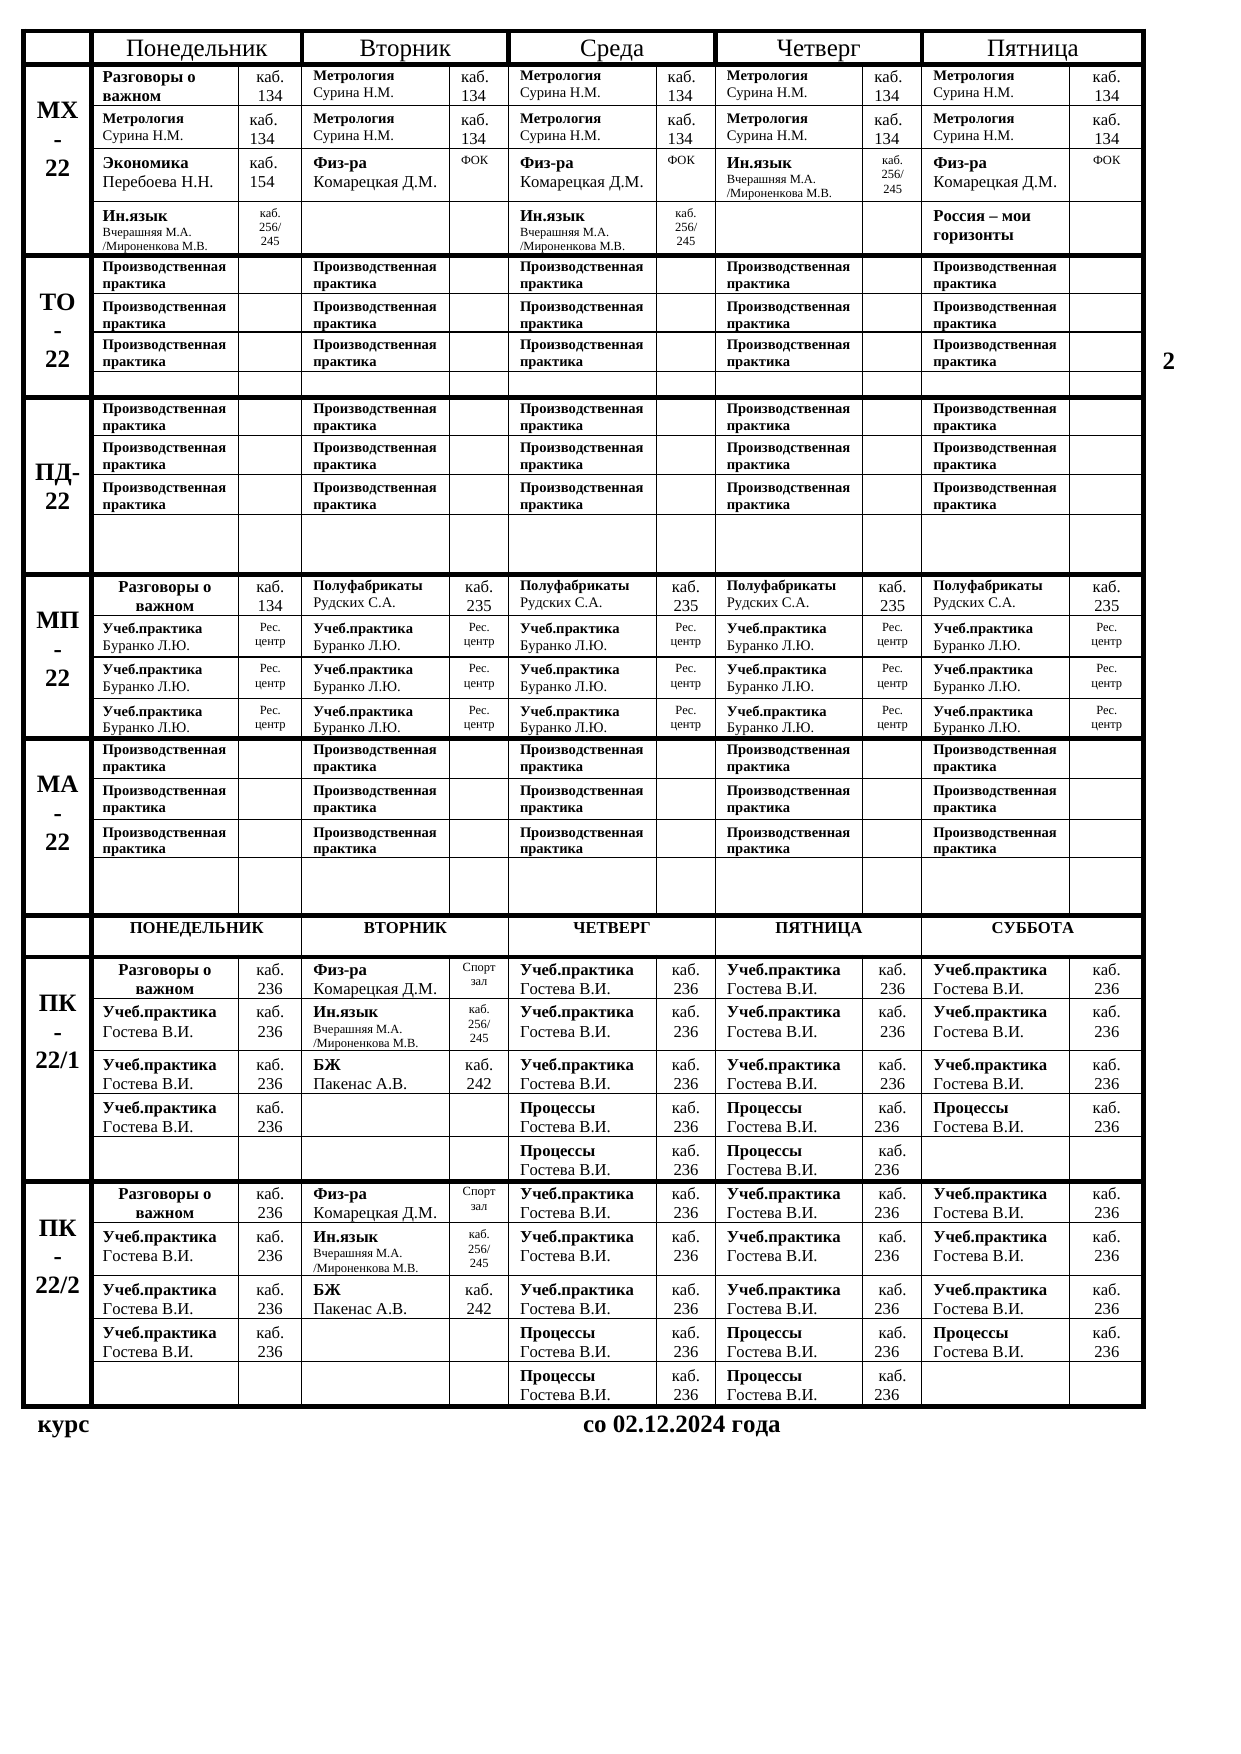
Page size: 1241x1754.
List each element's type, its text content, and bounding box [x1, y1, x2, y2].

table_cell Процессы Гостева В.И. [716, 1362, 862, 1404]
table_cell каб. 236 [863, 1184, 921, 1222]
table_cell Учеб.практика Гостева В.И. [922, 1276, 1069, 1318]
table_cell ФОК [1070, 149, 1141, 201]
table_cell Физ-ра Комарецкая Д.М. [922, 149, 1069, 201]
table_cell Учеб.практика Буранко Л.Ю. [922, 616, 1069, 656]
table_cell Рес. центр [239, 699, 301, 736]
table_cell [239, 515, 301, 572]
table_cell [509, 372, 656, 395]
table_cell [657, 858, 715, 913]
table_cell Разговоры о важном [94, 67, 238, 105]
table_cell Учеб.практика Гостева В.И. [509, 1051, 656, 1093]
table_cell каб. 134 [239, 106, 301, 148]
table_cell Рес. центр [863, 616, 921, 656]
table_cell [657, 333, 715, 371]
table_cell Процессы Гостева В.И. [509, 1319, 656, 1361]
table_cell Учеб.практика Буранко Л.Ю. [509, 699, 656, 736]
table_cell Спорт зал [450, 959, 508, 998]
table_cell каб. 236 [657, 1276, 715, 1318]
table_cell Производственная практика [94, 333, 238, 371]
table_cell Учеб.практика Буранко Л.Ю. [509, 658, 656, 698]
table_cell [863, 475, 921, 514]
table_cell Спорт зал [450, 1184, 508, 1222]
table_cell [863, 400, 921, 434]
table_cell [239, 1137, 301, 1179]
table_cell каб. 236 [239, 999, 301, 1050]
table_cell Учеб.практика Гостева В.И. [922, 1184, 1069, 1222]
table_cell Учеб.практика Гостева В.И. [922, 1051, 1069, 1093]
table_cell Производственная практика [922, 436, 1069, 474]
table_cell [509, 858, 656, 913]
table_cell каб. 134 [1070, 67, 1141, 105]
table_cell Учеб.практика Буранко Л.Ю. [716, 616, 862, 656]
table_cell [450, 1094, 508, 1136]
table_cell Учеб.практика Гостева В.И. [716, 1276, 862, 1318]
table_cell Производственная практика [716, 333, 862, 371]
table_cell Процессы Гостева В.И. [509, 1362, 656, 1404]
table_cell Производственная практика [922, 820, 1069, 857]
table_cell МА - 22 [26, 741, 89, 913]
table_cell Производственная практика [716, 294, 862, 331]
table_cell Учеб.практика Буранко Л.Ю. [509, 616, 656, 656]
table_cell [302, 372, 449, 395]
table_cell Ин.язык Вчерашняя М.А. /Мироненкова М.В. [716, 149, 862, 201]
table_cell Производственная практика [302, 741, 449, 777]
table_cell [922, 1137, 1069, 1179]
table_cell Ин.язык Вчерашняя М.А. /Мироненкова М.В. [94, 202, 238, 253]
table_cell каб. 134 [1070, 106, 1141, 148]
table_cell Физ-ра Комарецкая Д.М. [302, 149, 449, 201]
table_cell Разговоры о важном [94, 959, 238, 998]
table_cell Учеб.практика Буранко Л.Ю. [302, 658, 449, 698]
table_cell Учеб.практика Гостева В.И. [716, 999, 862, 1050]
table_cell [863, 741, 921, 777]
table_cell Процессы Гостева В.И. [922, 1319, 1069, 1361]
table_cell каб. 236 [657, 1319, 715, 1361]
table_cell Рес. центр [1070, 699, 1141, 736]
table_cell Разговоры о важном [94, 577, 238, 615]
table_cell каб. 236 [1070, 1223, 1141, 1275]
table_cell Рес. центр [1070, 658, 1141, 698]
table_cell [863, 333, 921, 371]
table_cell Учеб.практика Гостева В.И. [94, 1319, 238, 1361]
table_cell ФОК [450, 149, 508, 201]
table_cell [657, 820, 715, 857]
table_cell [1070, 258, 1141, 293]
table_cell каб. 236 [863, 999, 921, 1050]
table_cell [716, 372, 862, 395]
table_cell каб. 236 [1070, 1319, 1141, 1361]
table_cell [450, 741, 508, 777]
table_cell ВТОРНИК [302, 918, 508, 954]
table_cell Производственная практика [922, 741, 1069, 777]
table_cell [657, 741, 715, 777]
table_cell Рес. центр [863, 658, 921, 698]
table_cell Процессы Гостева В.И. [716, 1137, 862, 1179]
table_cell Метрология Сурина Н.М. [94, 106, 238, 148]
table_cell Россия – мои горизонты [922, 202, 1069, 253]
table_cell Метрология Сурина Н.М. [509, 106, 656, 148]
table_cell СУББОТА [922, 918, 1141, 954]
table_cell [450, 779, 508, 819]
table_cell Процессы Гостева В.И. [509, 1137, 656, 1179]
table_cell Процессы Гостева В.И. [716, 1094, 862, 1136]
table_cell Производственная практика [922, 475, 1069, 514]
table_cell Рес. центр [239, 616, 301, 656]
table_cell Учеб.практика Гостева В.И. [94, 1276, 238, 1318]
table_cell каб. 236 [1070, 1184, 1141, 1222]
table_cell [239, 258, 301, 293]
table_cell ТО - 22 [26, 258, 89, 395]
table_cell [1070, 1137, 1141, 1179]
table_cell [1070, 741, 1141, 777]
table_cell Производственная практика [94, 400, 238, 434]
table_cell [239, 436, 301, 474]
table_cell [1070, 372, 1141, 395]
table_cell Учеб.практика Гостева В.И. [94, 1094, 238, 1136]
table_cell [94, 1137, 238, 1179]
table_cell [450, 475, 508, 514]
table_cell Ин.язык Вчерашняя М.А. /Мироненкова М.В. [302, 1223, 449, 1275]
table_cell [450, 436, 508, 474]
table_cell каб. 256/ 245 [450, 999, 508, 1050]
table_cell Процессы Гостева В.И. [922, 1094, 1069, 1136]
table_cell [1070, 779, 1141, 819]
table_cell Производственная практика [302, 475, 449, 514]
table_cell каб. 236 [863, 1362, 921, 1404]
table_cell каб. 236 [239, 1223, 301, 1275]
table_cell Производственная практика [509, 436, 656, 474]
table_cell [863, 258, 921, 293]
table_cell Рес. центр [1070, 616, 1141, 656]
table_cell Производственная практика [302, 820, 449, 857]
table_cell Учеб.практика Гостева В.И. [509, 1223, 656, 1275]
table_cell каб. 236 [657, 1094, 715, 1136]
table_cell Метрология Сурина Н.М. [302, 106, 449, 148]
table_cell [239, 820, 301, 857]
table_cell каб. 134 [863, 106, 921, 148]
table_cell [716, 515, 862, 572]
table_cell [94, 1362, 238, 1404]
table_header Вторник [304, 33, 506, 62]
table_cell Производственная практика [302, 779, 449, 819]
table_cell каб. 242 [450, 1051, 508, 1093]
table_cell [1070, 1362, 1141, 1404]
table_cell каб. 256/ 245 [863, 149, 921, 201]
table_cell ЧЕТВЕРГ [509, 918, 715, 954]
table_cell Рес. центр [863, 699, 921, 736]
table_cell [450, 515, 508, 572]
table_cell [450, 294, 508, 331]
table_cell Производственная практика [302, 258, 449, 293]
table_cell Производственная практика [94, 820, 238, 857]
table_cell Учеб.практика Гостева В.И. [509, 999, 656, 1050]
table_header Четверг [718, 33, 920, 62]
table_cell Ин.язык Вчерашняя М.А. /Мироненкова М.В. [302, 999, 449, 1050]
table_cell каб. 134 [657, 67, 715, 105]
table_cell каб. 236 [657, 1137, 715, 1179]
table_cell Учеб.практика Гостева В.И. [716, 1051, 862, 1093]
table_cell каб. 236 [863, 1094, 921, 1136]
table_cell [922, 858, 1069, 913]
table_cell Производственная практика [509, 258, 656, 293]
table_cell каб. 236 [239, 1094, 301, 1136]
table_cell Процессы Гостева В.И. [716, 1319, 862, 1361]
table_cell Производственная практика [94, 436, 238, 474]
table_cell [450, 1319, 508, 1361]
table_cell Учеб.практика Буранко Л.Ю. [922, 658, 1069, 698]
table_cell каб. 256/ 245 [450, 1223, 508, 1275]
table_cell каб. 236 [657, 1362, 715, 1404]
table_cell Производственная практика [94, 741, 238, 777]
table_cell каб. 236 [239, 959, 301, 998]
table_cell каб. 236 [239, 1276, 301, 1318]
table_cell [716, 202, 862, 253]
table_cell Полуфабрикаты Рудских С.А. [922, 577, 1069, 615]
table_cell [922, 1362, 1069, 1404]
table_cell каб. 236 [863, 1051, 921, 1093]
table_cell Процессы Гостева В.И. [509, 1094, 656, 1136]
table_cell каб. 154 [239, 149, 301, 201]
table_cell [239, 858, 301, 913]
table_cell [863, 779, 921, 819]
table_cell [1070, 202, 1141, 253]
table_cell Производственная практика [716, 820, 862, 857]
table_cell каб. 235 [1070, 577, 1141, 615]
table_cell [1070, 858, 1141, 913]
table_cell [239, 294, 301, 331]
table_cell Рес. центр [450, 699, 508, 736]
table_cell Производственная практика [509, 333, 656, 371]
table_cell Метрология Сурина Н.М. [302, 67, 449, 105]
table_header [26, 33, 89, 62]
table_cell ПК - 22/1 [26, 959, 89, 1179]
table_cell каб. 134 [450, 106, 508, 148]
table_cell Учеб.практика Гостева В.И. [922, 999, 1069, 1050]
table_cell Метрология Сурина Н.М. [922, 106, 1069, 148]
table_cell Производственная практика [509, 475, 656, 514]
table_cell Производственная практика [94, 294, 238, 331]
table_cell Учеб.практика Гостева В.И. [716, 1223, 862, 1275]
table_cell ПД- 22 [26, 400, 89, 572]
table_cell ПЯТНИЦА [716, 918, 921, 954]
table_cell каб. 236 [657, 1051, 715, 1093]
table_cell каб. 236 [863, 1223, 921, 1275]
table_cell [450, 258, 508, 293]
table_cell Учеб.практика Гостева В.И. [716, 1184, 862, 1222]
table_cell [922, 515, 1069, 572]
table_cell [863, 820, 921, 857]
table_cell Учеб.практика Гостева В.И. [94, 1051, 238, 1093]
table_cell Учеб.практика Гостева В.И. [922, 1223, 1069, 1275]
table_cell [302, 1094, 449, 1136]
table_cell [94, 372, 238, 395]
table_cell [657, 400, 715, 434]
table_cell [863, 858, 921, 913]
table_cell [657, 475, 715, 514]
table_cell [450, 1137, 508, 1179]
table_cell [94, 858, 238, 913]
table_cell Производственная практика [922, 258, 1069, 293]
table_cell каб. 242 [450, 1276, 508, 1318]
table_cell [863, 202, 921, 253]
table_cell [239, 372, 301, 395]
table_cell каб. 236 [1070, 959, 1141, 998]
table_cell Производственная практика [922, 333, 1069, 371]
table_cell [239, 475, 301, 514]
table_cell каб. 256/ 245 [657, 202, 715, 253]
table_cell каб. 236 [239, 1184, 301, 1222]
table_cell [239, 333, 301, 371]
table_cell Производственная практика [716, 475, 862, 514]
table_cell Учеб.практика Гостева В.И. [716, 959, 862, 998]
table_cell [450, 202, 508, 253]
table_cell Ин.язык Вчерашняя М.А. /Мироненкова М.В. [509, 202, 656, 253]
table_cell каб. 236 [1070, 1276, 1141, 1318]
table_cell [450, 333, 508, 371]
table_cell Учеб.практика Буранко Л.Ю. [922, 699, 1069, 736]
table_cell [239, 779, 301, 819]
table_cell Метрология Сурина Н.М. [716, 106, 862, 148]
table_cell каб. 236 [1070, 999, 1141, 1050]
table_cell Полуфабрикаты Рудских С.А. [716, 577, 862, 615]
table_cell [94, 515, 238, 572]
table_cell [239, 1362, 301, 1404]
table_cell Учеб.практика Буранко Л.Ю. [716, 658, 862, 698]
table_cell Учеб.практика Буранко Л.Ю. [302, 616, 449, 656]
table_cell Полуфабрикаты Рудских С.А. [509, 577, 656, 615]
table_cell [657, 779, 715, 819]
table_header Среда [511, 33, 713, 62]
table_cell [450, 372, 508, 395]
table_cell Физ-ра Комарецкая Д.М. [302, 959, 449, 998]
table_cell [450, 858, 508, 913]
table_cell [450, 820, 508, 857]
table_cell Рес. центр [657, 658, 715, 698]
table_cell Производственная практика [716, 741, 862, 777]
table_cell Учеб.практика Буранко Л.Ю. [94, 616, 238, 656]
table_cell Физ-ра Комарецкая Д.М. [509, 149, 656, 201]
table_cell Производственная практика [922, 294, 1069, 331]
table_cell Полуфабрикаты Рудских С.А. [302, 577, 449, 615]
table_cell каб. 236 [863, 1276, 921, 1318]
table_cell Производственная практика [94, 475, 238, 514]
table_cell Производственная практика [302, 294, 449, 331]
table_cell БЖ Пакенас А.В. [302, 1276, 449, 1318]
table_cell каб. 256/ 245 [239, 202, 301, 253]
table_cell Производственная практика [509, 294, 656, 331]
table_cell [239, 400, 301, 434]
table_cell Производственная практика [94, 258, 238, 293]
table_cell Производственная практика [716, 400, 862, 434]
table_cell Метрология Сурина Н.М. [716, 67, 862, 105]
table_cell Учеб.практика Гостева В.И. [509, 1276, 656, 1318]
table_cell [302, 515, 449, 572]
table_cell каб. 236 [657, 1184, 715, 1222]
table_cell [1070, 475, 1141, 514]
table_cell Учеб.практика Буранко Л.Ю. [716, 699, 862, 736]
table_cell Производственная практика [509, 400, 656, 434]
table_cell [1070, 294, 1141, 331]
table_cell [1070, 820, 1141, 857]
table_cell [657, 294, 715, 331]
table_cell [922, 372, 1069, 395]
table_cell каб. 236 [657, 999, 715, 1050]
table_cell ФОК [657, 149, 715, 201]
table_cell [863, 294, 921, 331]
table_cell [1070, 400, 1141, 434]
table_cell каб. 235 [450, 577, 508, 615]
table_cell Производственная практика [302, 400, 449, 434]
table_cell [657, 515, 715, 572]
table_cell Производственная практика [302, 333, 449, 371]
table_cell Производственная практика [509, 779, 656, 819]
table_header Пятница [924, 33, 1141, 62]
table_cell [657, 372, 715, 395]
table_cell каб. 134 [239, 577, 301, 615]
table_cell Производственная практика [922, 779, 1069, 819]
table_cell Рес. центр [450, 616, 508, 656]
table_cell Учеб.практика Буранко Л.Ю. [94, 658, 238, 698]
table_cell Учеб.практика Гостева В.И. [94, 1223, 238, 1275]
table_cell [863, 515, 921, 572]
table_cell каб. 236 [1070, 1094, 1141, 1136]
table_cell [302, 1319, 449, 1361]
table_cell каб. 236 [863, 1137, 921, 1179]
table_cell каб. 134 [450, 67, 508, 105]
table_cell [450, 1362, 508, 1404]
table_cell Учеб.практика Буранко Л.Ю. [94, 699, 238, 736]
table_cell каб. 235 [863, 577, 921, 615]
table_cell [450, 400, 508, 434]
table_cell каб. 235 [657, 577, 715, 615]
table_cell каб. 134 [657, 106, 715, 148]
table_cell [1070, 515, 1141, 572]
table_cell Учеб.практика Гостева В.И. [509, 1184, 656, 1222]
table_cell [1070, 436, 1141, 474]
table_cell каб. 134 [863, 67, 921, 105]
table_cell Разговоры о важном [94, 1184, 238, 1222]
table_cell ПОНЕДЕЛЬНИК [94, 918, 301, 954]
table_cell [302, 1137, 449, 1179]
table_cell Учеб.практика Гостева В.И. [94, 999, 238, 1050]
text 2 курс со 02.12.2024 года [37, 346, 1210, 1437]
table_cell МХ - 22 [26, 67, 89, 253]
table_cell Учеб.практика Буранко Л.Ю. [302, 699, 449, 736]
table_cell МП - 22 [26, 577, 89, 736]
table_cell [1070, 333, 1141, 371]
table_cell [509, 515, 656, 572]
table_cell каб. 236 [863, 959, 921, 998]
table_cell каб. 236 [1070, 1051, 1141, 1093]
table_cell Производственная практика [716, 258, 862, 293]
table_cell [302, 858, 449, 913]
table_cell Рес. центр [657, 616, 715, 656]
table_cell Производственная практика [509, 820, 656, 857]
table_cell каб. 236 [657, 1223, 715, 1275]
table_cell Производственная практика [716, 779, 862, 819]
table_cell Рес. центр [657, 699, 715, 736]
table_cell [657, 258, 715, 293]
table_cell [863, 372, 921, 395]
table_header Понедельник [94, 33, 300, 62]
table_cell [657, 436, 715, 474]
table_cell Метрология Сурина Н.М. [922, 67, 1069, 105]
table_cell Метрология Сурина Н.М. [509, 67, 656, 105]
table_cell Производственная практика [922, 400, 1069, 434]
table_cell Производственная практика [716, 436, 862, 474]
table_cell [26, 918, 89, 954]
table_cell Экономика Перебоева Н.Н. [94, 149, 238, 201]
table_cell [302, 1362, 449, 1404]
table_cell [302, 202, 449, 253]
table_cell Производственная практика [302, 436, 449, 474]
table_cell Физ-ра Комарецкая Д.М. [302, 1184, 449, 1222]
table_cell [716, 858, 862, 913]
table_cell [239, 741, 301, 777]
table_cell Учеб.практика Гостева В.И. [509, 959, 656, 998]
table_cell Производственная практика [509, 741, 656, 777]
table_cell Рес. центр [239, 658, 301, 698]
table_cell Рес. центр [450, 658, 508, 698]
table_cell Учеб.практика Гостева В.И. [922, 959, 1069, 998]
table_cell ПК - 22/2 [26, 1184, 89, 1404]
table_cell каб. 236 [657, 959, 715, 998]
table_cell [863, 436, 921, 474]
table_cell каб. 236 [239, 1319, 301, 1361]
table_cell БЖ Пакенас А.В. [302, 1051, 449, 1093]
table_cell каб. 236 [239, 1051, 301, 1093]
table_cell каб. 236 [863, 1319, 921, 1361]
table_cell Производственная практика [94, 779, 238, 819]
table_cell каб. 134 [239, 67, 301, 105]
